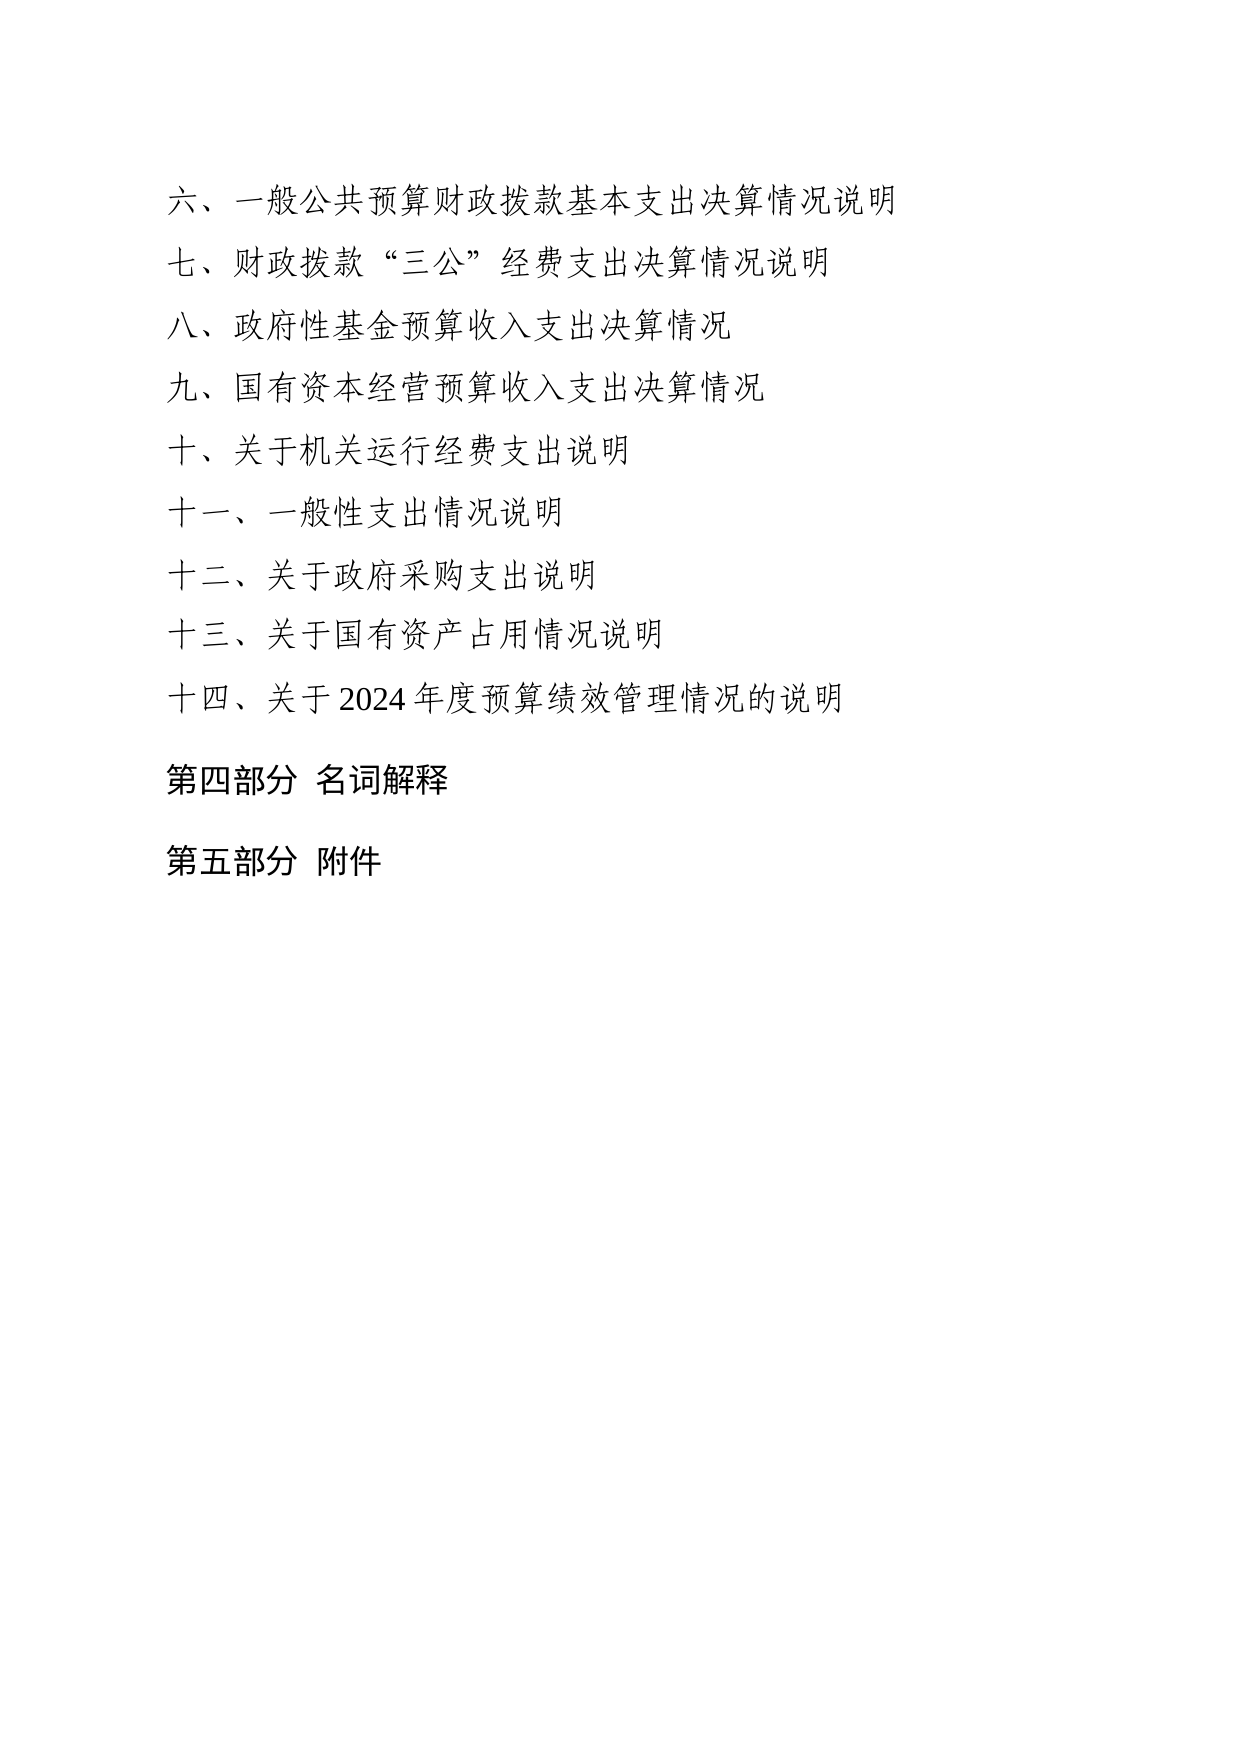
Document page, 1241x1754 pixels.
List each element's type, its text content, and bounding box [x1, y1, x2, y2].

text 十一、一般性支出情况说明 [165, 474, 1075, 537]
text 十四、关于2024年度预算绩效管理情况的说明 [165, 664, 1075, 729]
text 十、关于机关运行经费支出说明 [165, 412, 1075, 474]
text 第四部分 名词解释 [165, 746, 1075, 811]
text 十三、关于国有资产占用情况说明 [165, 599, 1075, 664]
text 第五部分 附件 [165, 827, 1075, 892]
text 六、一般公共预算财政拨款基本支出决算情况说明 [165, 162, 1075, 224]
text 八、政府性基金预算收入支出决算情况 [165, 287, 1075, 349]
text 七、财政拨款“三公”经费支出决算情况说明 [165, 224, 1075, 287]
text 九、国有资本经营预算收入支出决算情况 [165, 349, 1075, 412]
text 十二、关于政府采购支出说明 [165, 537, 1075, 599]
